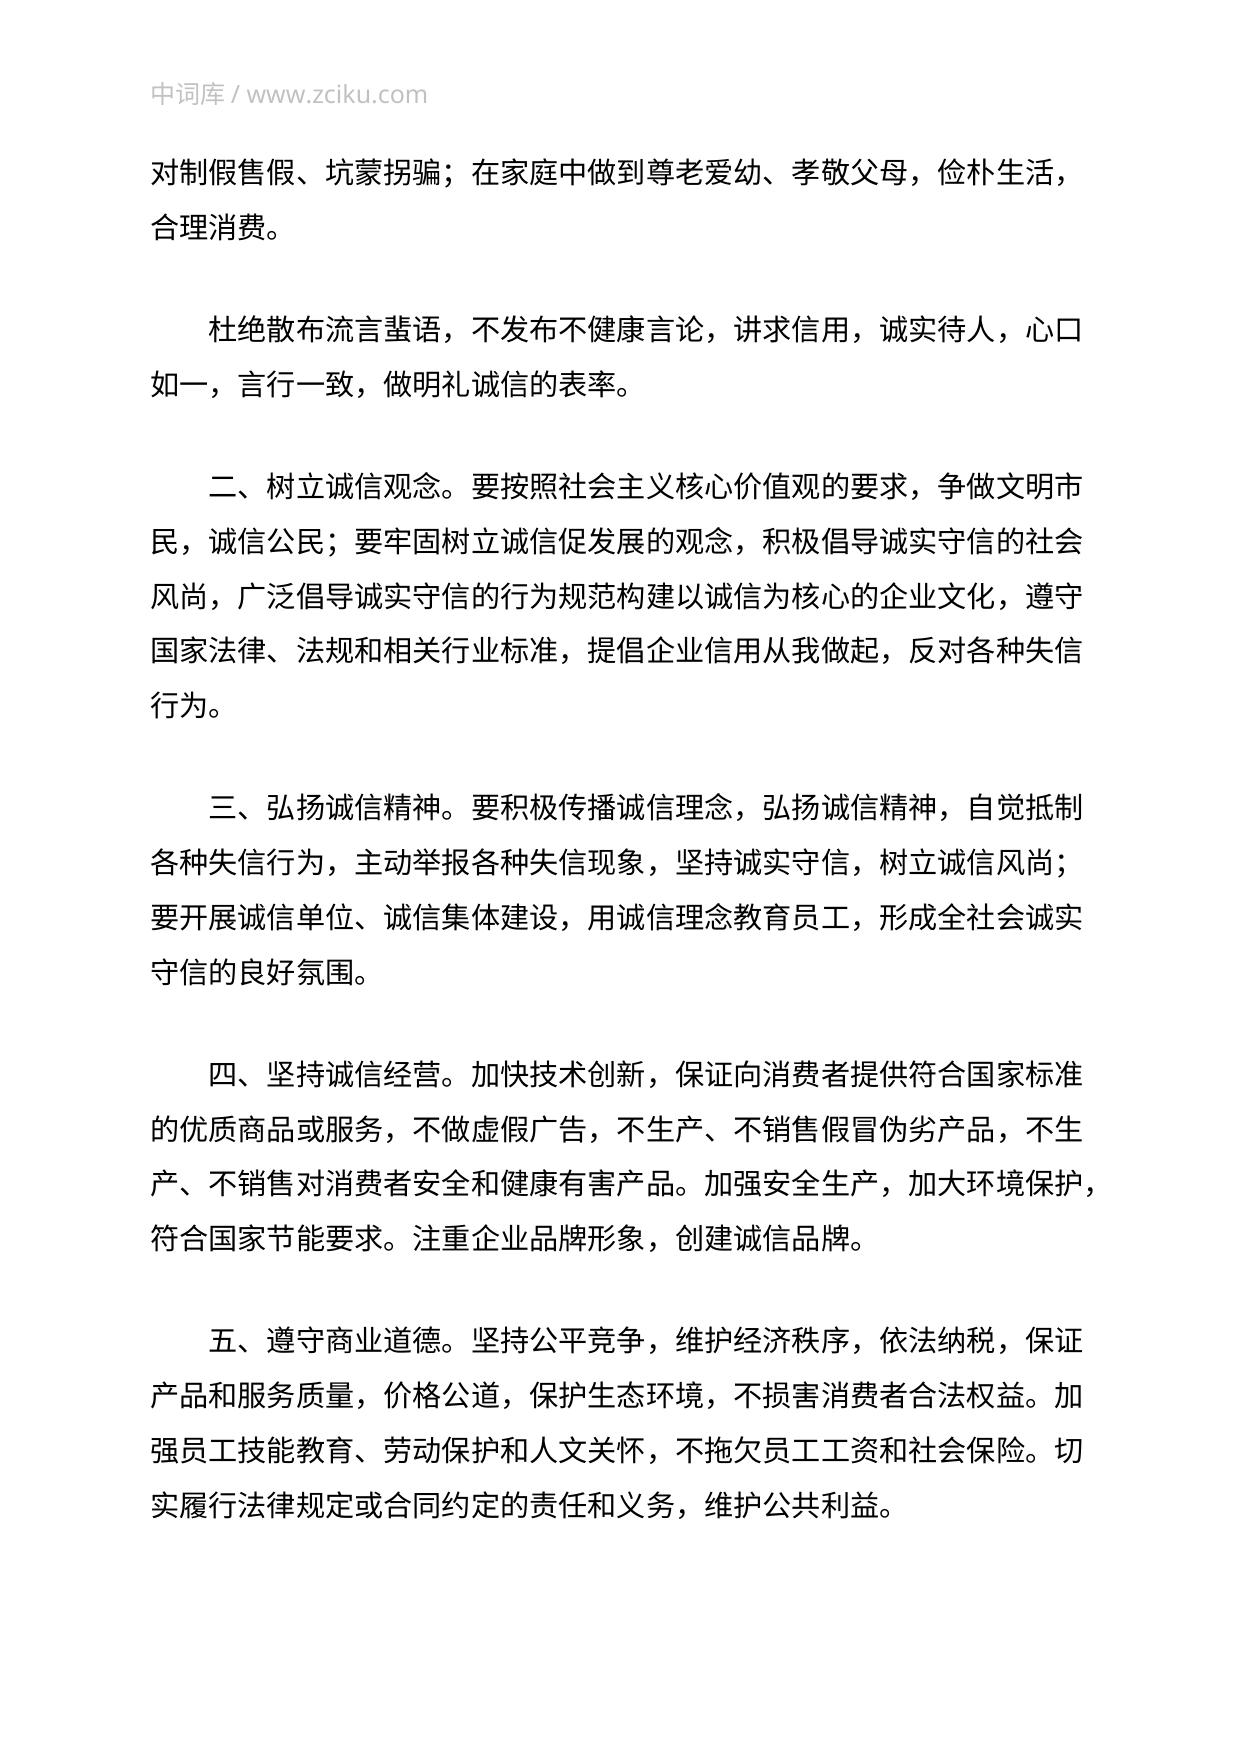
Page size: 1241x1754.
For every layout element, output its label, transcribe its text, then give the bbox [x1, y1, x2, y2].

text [150, 150, 1090, 247]
text 五、遵守商业道德。坚持公平竞争，维护经济秩序，依法纳税，保证产品和服务质量，价格公道，保护生态环境，不损害消费者合法权益。加强员工技能教育、劳动保护和人文关怀，不拖欠员工工资和社会保险。切实履行法律规定或合同约定的责任和义务，维护公共利益。 [150, 1318, 1090, 1524]
text 杜绝散布流言蜚语，不发布不健康言论，讲求信用，诚实待人，心口如一，言行一致，做明礼诚信的表率。 [150, 307, 1090, 404]
text 二、树立诚信观念。要按照社会主义核心价值观的要求，争做文明市民，诚信公民；要牢固树立诚信促发展的观念，积极倡导诚实守信的社会风尚，广泛倡导诚实守信的行为规范构建以诚信为核心的企业文化，遵守国家法律、法规和相关行业标准，提倡企业信用从我做起，反对各种失信行为。 [150, 463, 1090, 725]
text 三、弘扬诚信精神。要积极传播诚信理念，弘扬诚信精神，自觉抵制各种失信行为，主动举报各种失信现象，坚持诚实守信，树立诚信风尚；要开展诚信单位、诚信集体建设，用诚信理念教育员工，形成全社会诚实守信的良好氛围。 [150, 785, 1090, 992]
text 四、坚持诚信经营。加快技术创新，保证向消费者提供符合国家标准的优质商品或服务，不做虚假广告，不生产、不销售假冒伪劣产品，不生产、不销售对消费者安全和健康有害产品。加强安全生产，加大环境保护，符合国家节能要求。注重企业品牌形象，创建诚信品牌。 [150, 1051, 1090, 1258]
